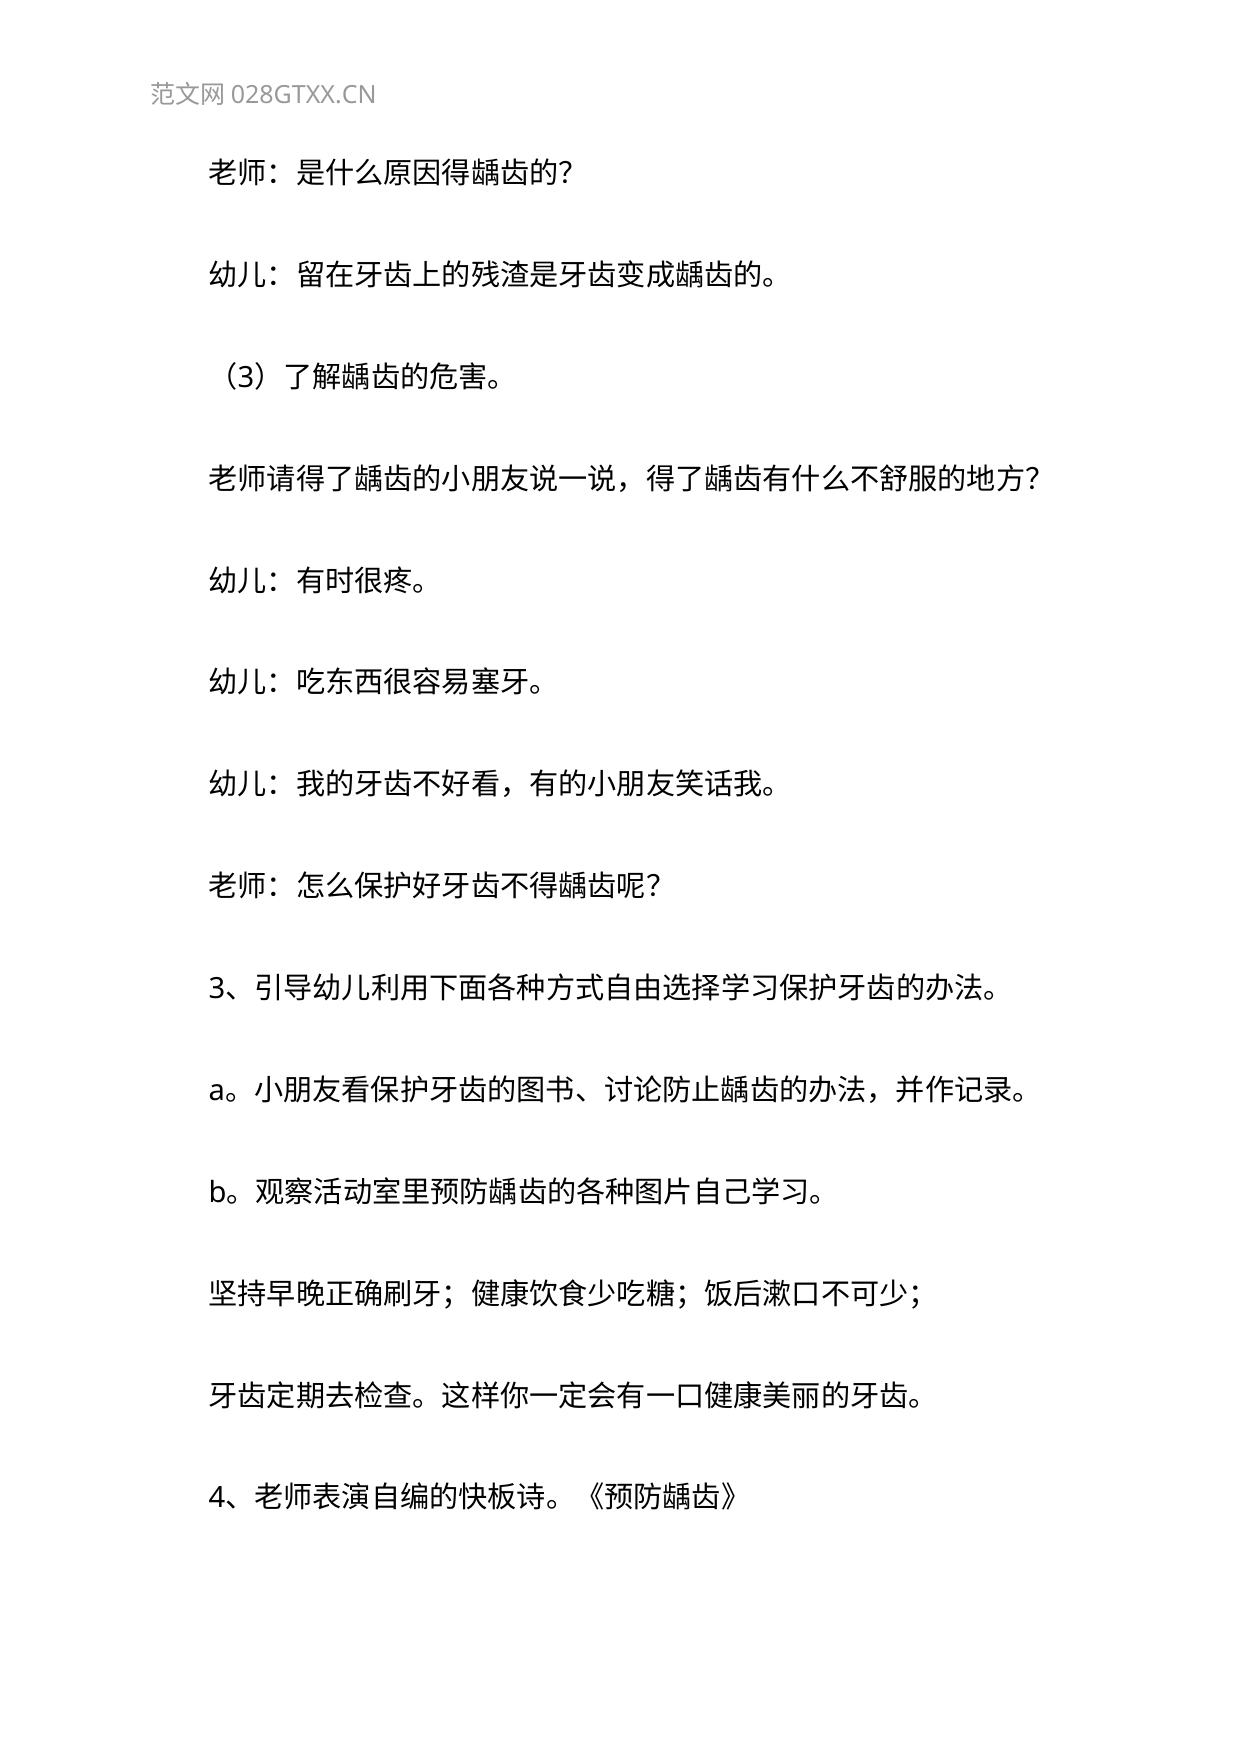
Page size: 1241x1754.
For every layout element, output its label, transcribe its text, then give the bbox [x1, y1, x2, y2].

text 老师：怎么保护好牙齿不得龋齿呢？ [150, 863, 1090, 905]
text 4、老师表演自编的快板诗。《预防龋齿》 [150, 1474, 1090, 1516]
text b。观察活动室里预防龋齿的各种图片自己学习。 [150, 1168, 1090, 1211]
text 幼儿：留在牙齿上的残渣是牙齿变成龋齿的。 [150, 252, 1090, 294]
text 坚持早晚正确刷牙；健康饮食少吃糖；饭后漱口不可少； [150, 1270, 1090, 1313]
text 老师：是什么原因得龋齿的？ [150, 150, 1090, 192]
text 老师请得了龋齿的小朋友说一说，得了龋齿有什么不舒服的地方？ [150, 456, 1090, 498]
text 牙齿定期去检查。这样你一定会有一口健康美丽的牙齿。 [150, 1372, 1090, 1414]
text a。小朋友看保护牙齿的图书、讨论防止龋齿的办法，并作记录。 [150, 1066, 1090, 1109]
text 3、引导幼儿利用下面各种方式自由选择学习保护牙齿的办法。 [150, 964, 1090, 1007]
text 幼儿：吃东西很容易塞牙。 [150, 659, 1090, 701]
text 幼儿：我的牙齿不好看，有的小朋友笑话我。 [150, 761, 1090, 803]
text （3）了解龋齿的危害。 [150, 353, 1090, 396]
text 幼儿：有时很疼。 [150, 557, 1090, 599]
